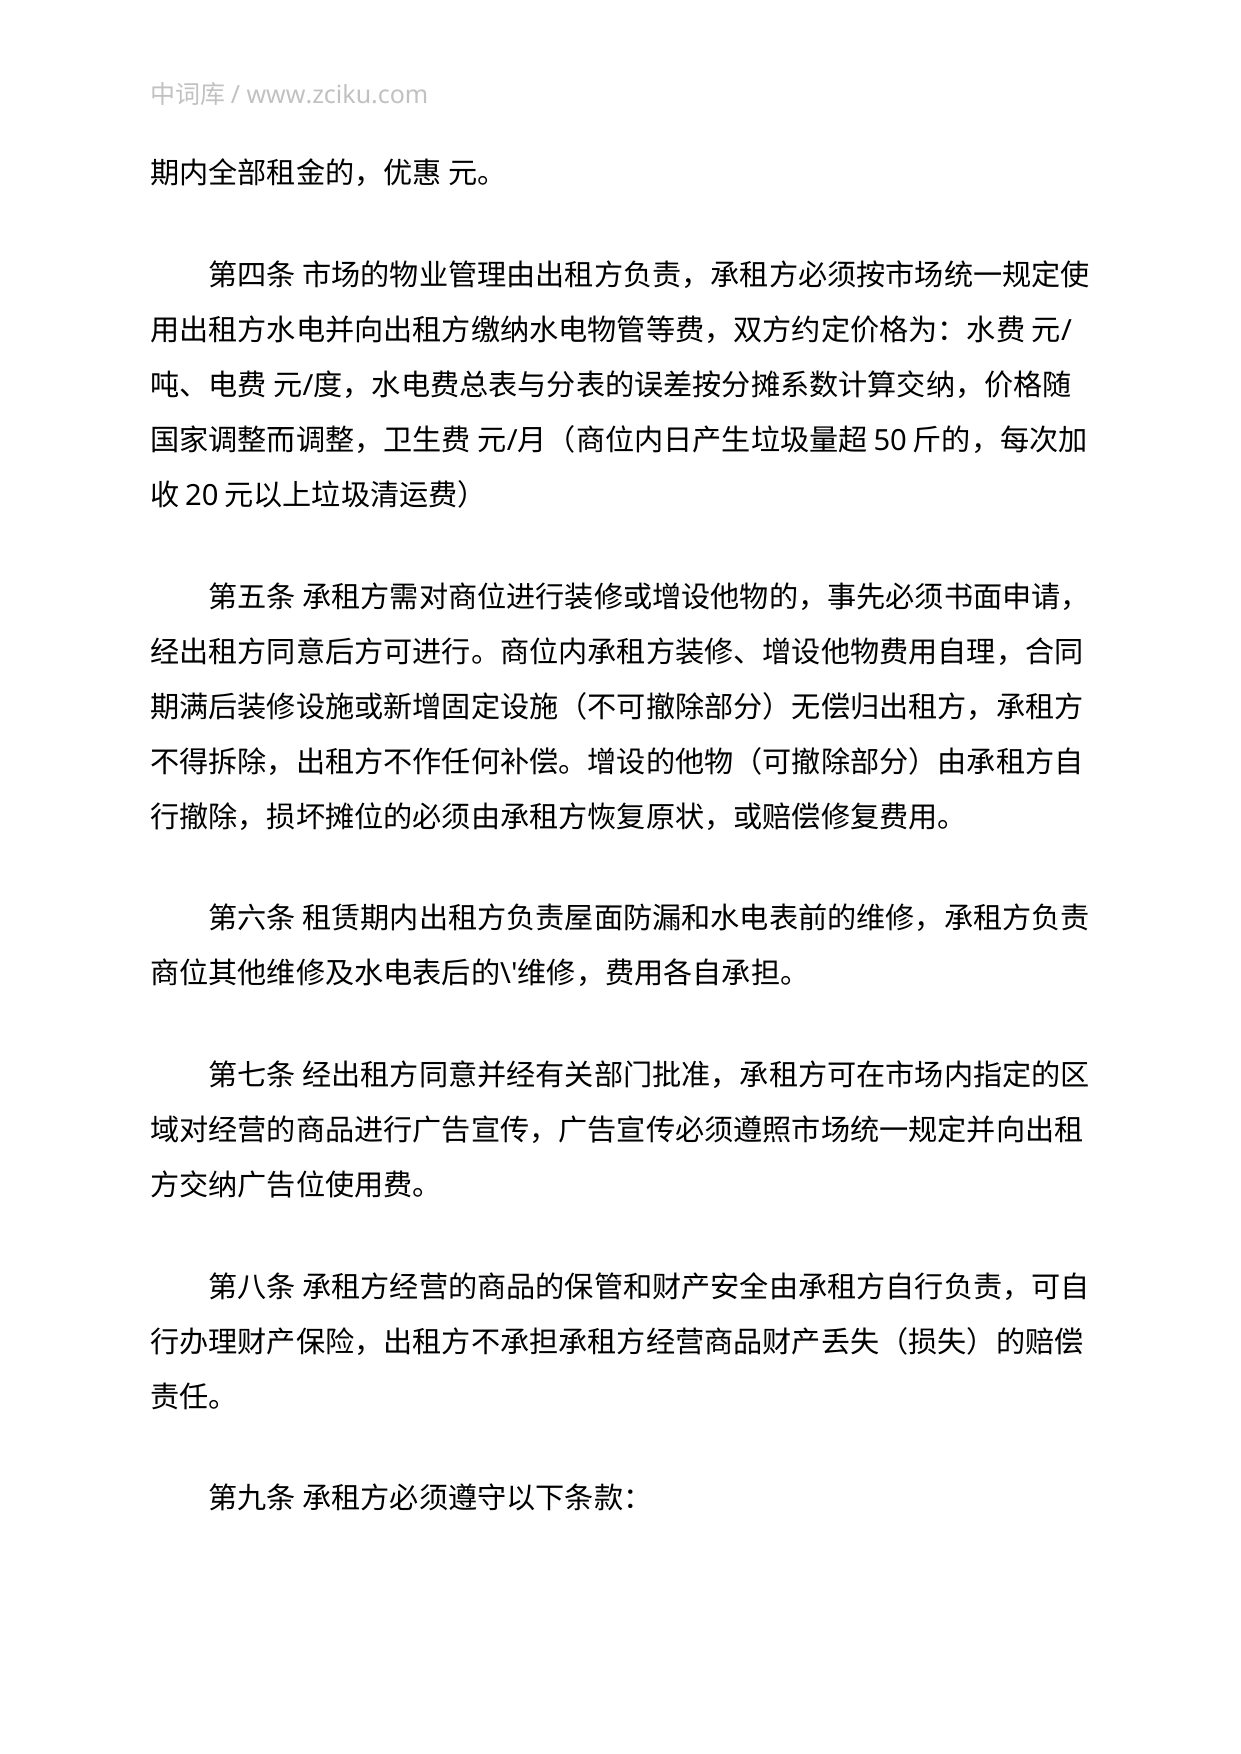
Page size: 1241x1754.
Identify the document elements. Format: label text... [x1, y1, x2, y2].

text 第七条 经出租方同意并经有关部门批准，承租方可在市场内指定的区域对经营的商品进行广告宣传，广告宣传必须遵照市场统一规定并向出租方交纳广告位使用费。 [150, 1052, 1090, 1204]
text 第四条 市场的物业管理由出租方负责，承租方必须按市场统一规定使用出租方水电并向出租方缴纳水电物管等费，双方约定价格为：水费 元/吨、电费 元/度，水电费总表与分表的误差按分摊系数计算交纳，价格随国家调整而调整，卫生费 元/月（商位内日产生垃圾量超50斤的，每次加收20元以上垃圾清运费） [150, 252, 1090, 514]
text 第五条 承租方需对商位进行装修或增设他物的，事先必须书面申请，经出租方同意后方可进行。商位内承租方装修、增设他物费用自理，合同期满后装修设施或新增固定设施（不可撤除部分）无偿归出租方，承租方不得拆除，出租方不作任何补偿。增设的他物（可撤除部分）由承租方自行撤除，损坏摊位的必须由承租方恢复原状，或赔偿修复费用。 [150, 574, 1090, 836]
text 第六条 租赁期内出租方负责屋面防漏和水电表前的维修，承租方负责商位其他维修及水电表后的\'维修，费用各自承担。 [150, 895, 1090, 992]
text 第九条 承租方必须遵守以下条款： [150, 1475, 1090, 1517]
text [150, 150, 1090, 192]
text 第八条 承租方经营的商品的保管和财产安全由承租方自行负责，可自行办理财产保险，出租方不承担承租方经营商品财产丢失（损失）的赔偿责任。 [150, 1263, 1090, 1416]
